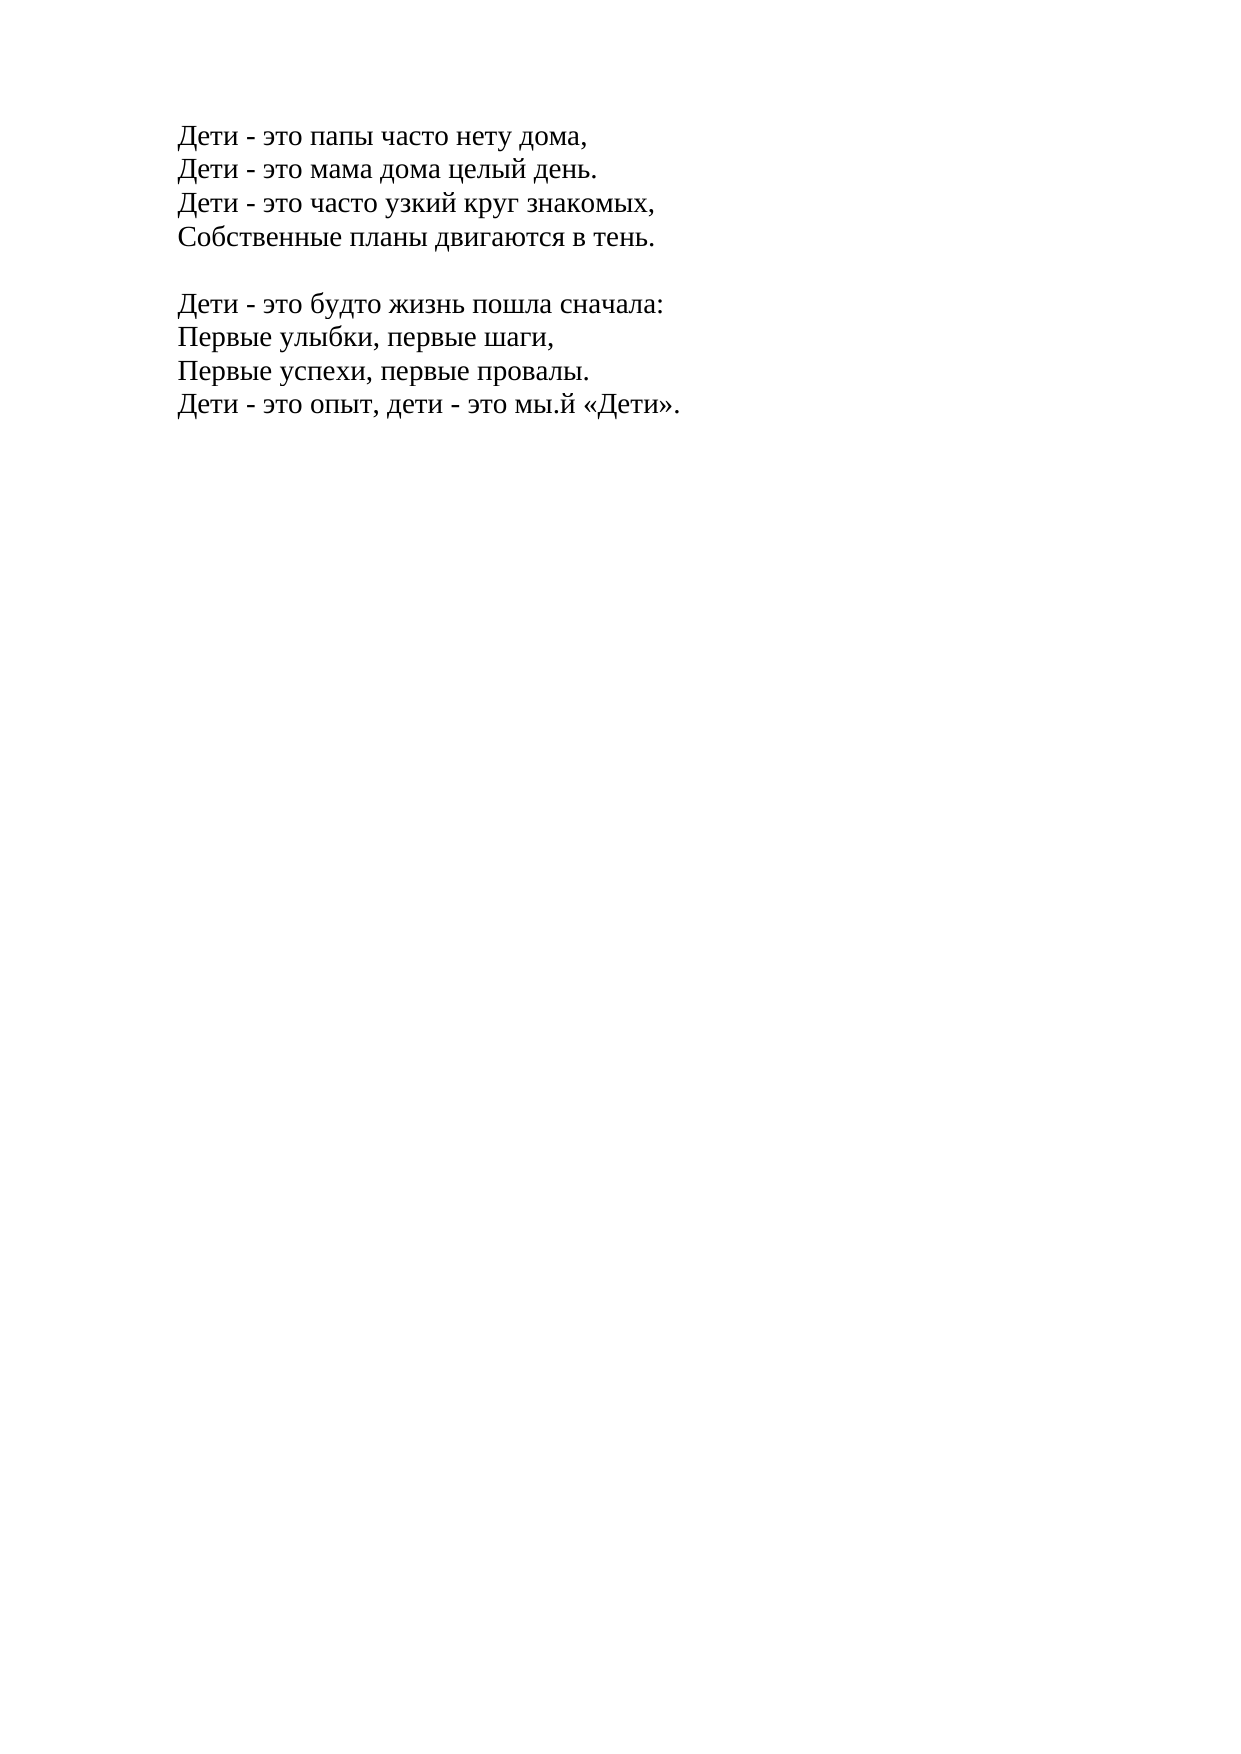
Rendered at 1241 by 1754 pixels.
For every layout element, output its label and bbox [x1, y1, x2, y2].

text [177, 118, 1152, 420]
